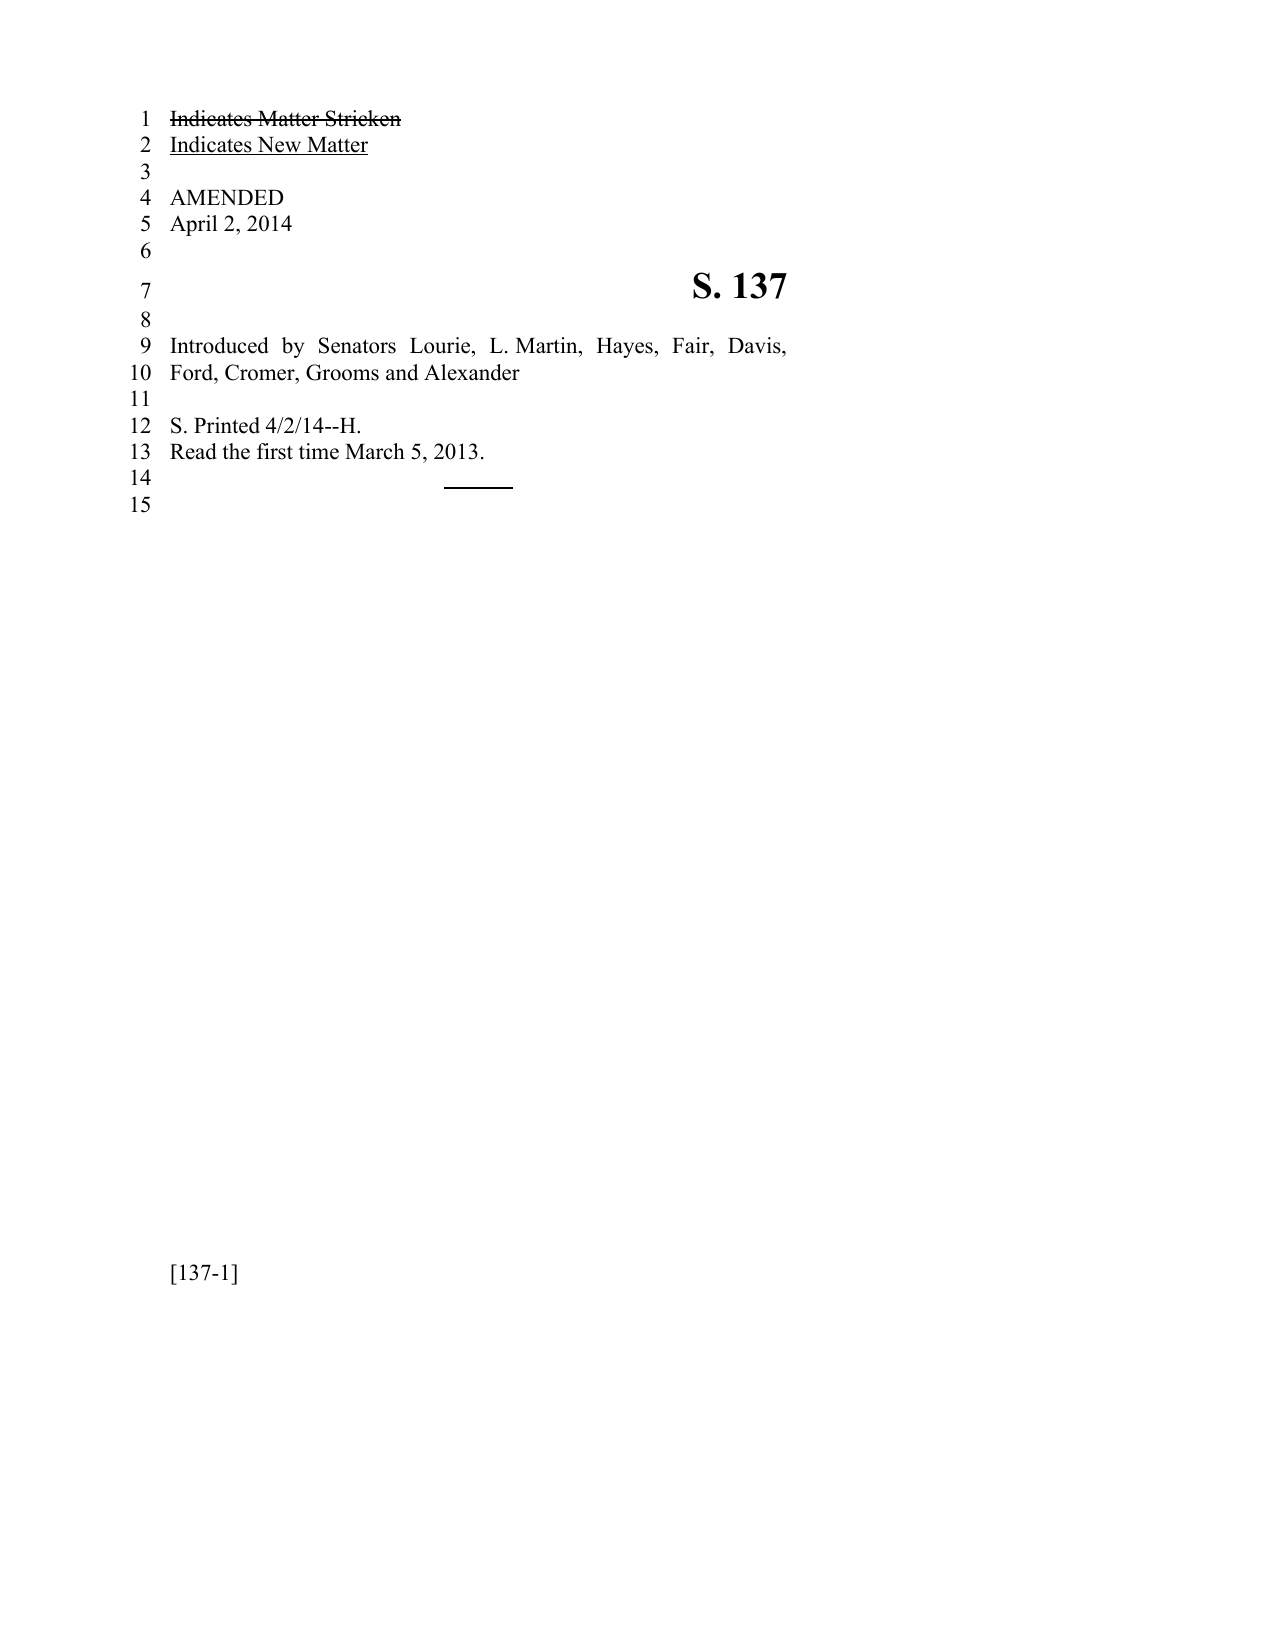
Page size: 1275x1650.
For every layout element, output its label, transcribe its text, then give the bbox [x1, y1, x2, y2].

text Introduced by Senators Lourie, L. Martin, Hayes, Fair, Davis, Ford, Cromer, Grooms and Alexander [169, 333, 787, 385]
text April 2, 2014 [169, 210, 787, 237]
text S. 137 [169, 263, 787, 306]
text Indicates New Matter [169, 131, 787, 158]
text Indicates Matter Stricken [169, 105, 787, 131]
text Read the first time March 5, 2013. [169, 438, 787, 464]
text AMENDED [169, 184, 787, 210]
text S. Printed 4/2/14--H. [169, 412, 787, 438]
